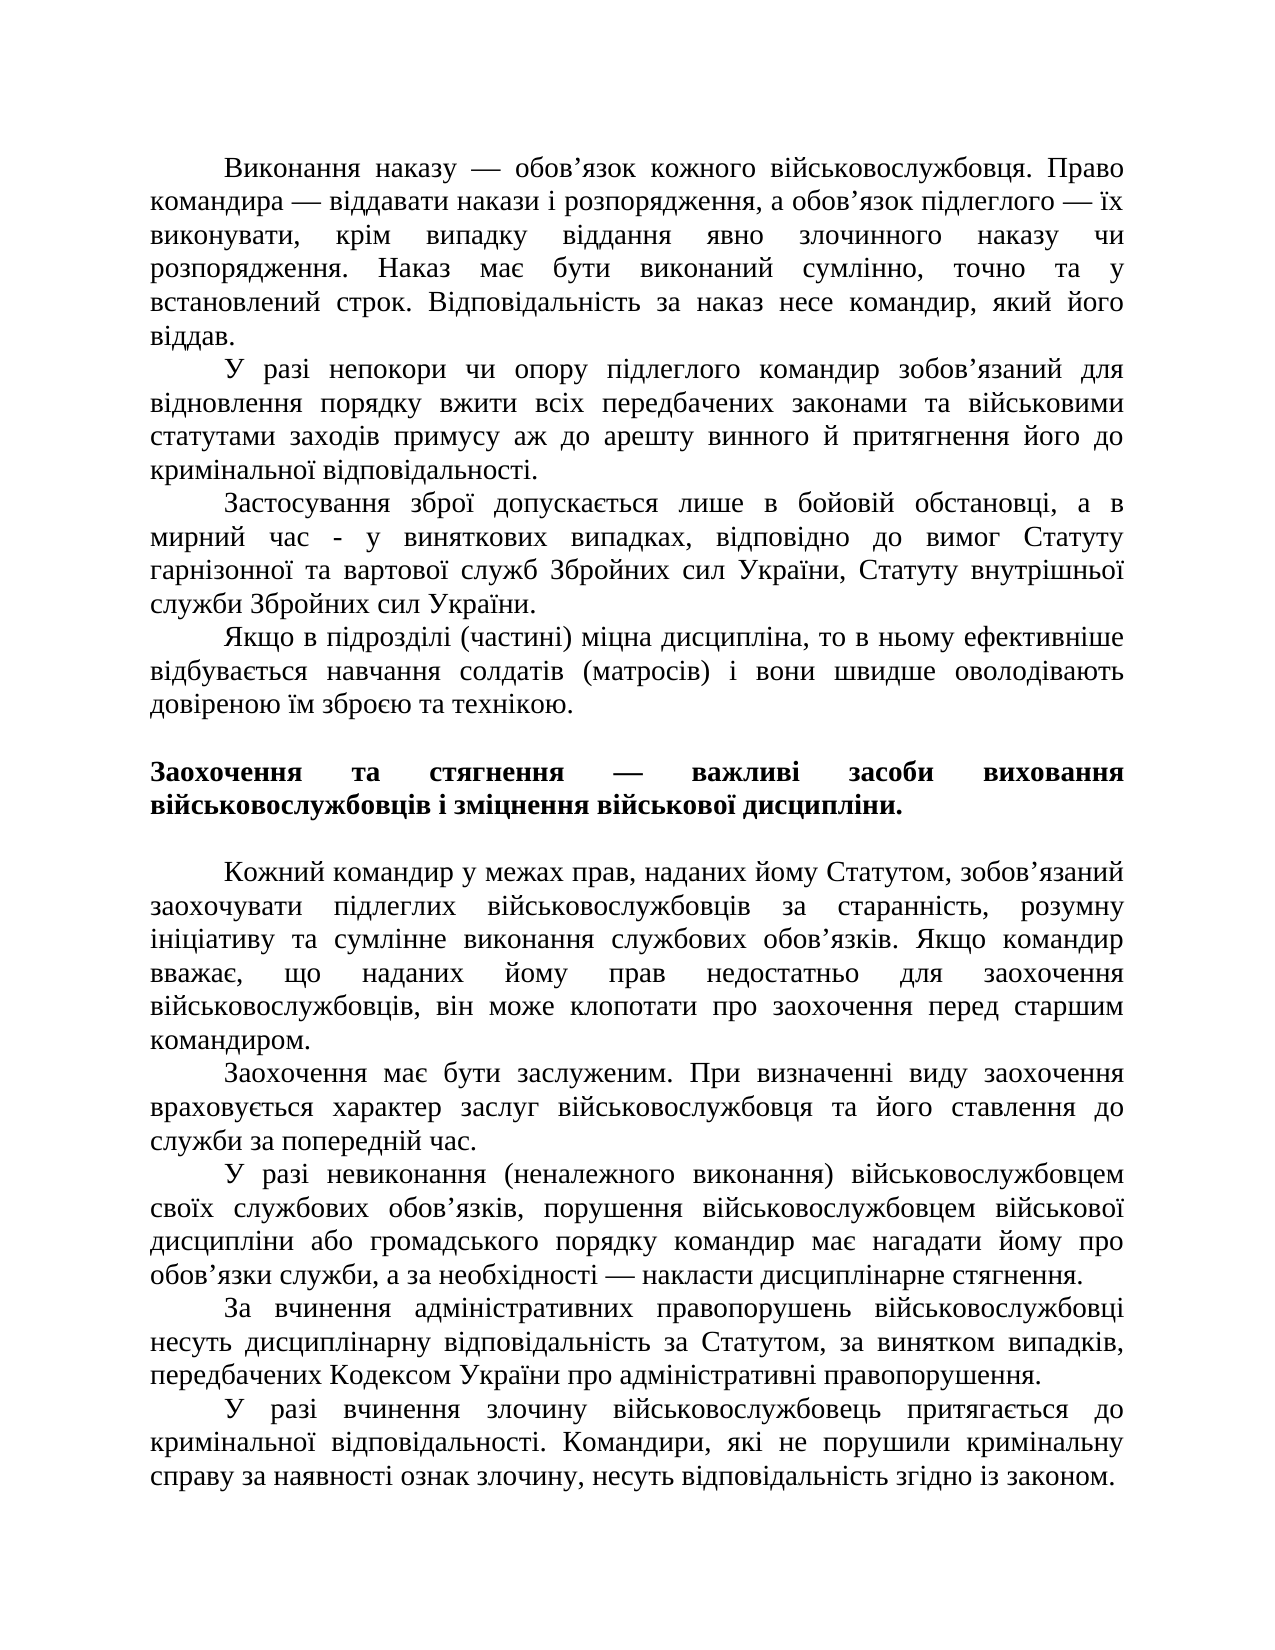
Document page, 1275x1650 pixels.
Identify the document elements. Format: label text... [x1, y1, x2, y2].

text Заохочення має бути заслуженим. При визначенні виду заохочення враховується характер заслуг військовослужбовця та його ставлення до служби за попередній час. [150, 1056, 1125, 1156]
text Заохочення та стягнення — важливі засоби виховання військовослужбовців і зміцнення військової дисципліни. [150, 754, 1125, 821]
text У разі вчинення злочину військовослужбовець притягається до кримінальної відповідальності. Командири, які не порушили кримінальну справу за наявності ознак злочину, несуть відповідальність згідно із законом. [150, 1391, 1125, 1492]
text За вчинення адміністративних правопорушень військовослужбовці несуть дисциплінарну відповідальність за Статутом, за винятком випадків, передбачених Кодексом України про адміністративні правопорушення. [150, 1290, 1125, 1391]
text Якщо в підрозділі (частині) міцна дисципліна, то в ньому ефективніше відбувається навчання солдатів (матросів) і вони швидше оволодівають довіреною їм зброєю та технікою. [150, 619, 1125, 720]
text У разі невиконання (неналежного виконання) військовослужбовцем своїх службових обов’язків, порушення військовослужбовцем військової дисципліни або громадського порядку командир має нагадати йому про обов’язки служби, а за необхідності — накласти дисциплінарне стягнення. [150, 1156, 1125, 1290]
text У разі непокори чи опору підлеглого командир зобов’язаний для відновлення порядку вжити всіх передбачених законами та військовими статутами заходів примусу аж до арешту винного й притягнення його до кримінальної відповідальності. [150, 351, 1125, 485]
text Застосування зброї допускається лише в бойовій обстановці, а в мирний час - у виняткових випадках, відповідно до вимог Статуту гарнізонної та вартової служб Збройних сил України, Статуту внутрішньої служби Збройних сил України. [150, 485, 1125, 619]
text Виконання наказу — обов’язок кожного військовослужбовця. Право командира — віддавати накази і розпорядження, а обов’язок підлеглого — їх виконувати, крім випадку віддання явно злочинного наказу чи розпорядження. Наказ має бути виконаний сумлінно, точно та у встановлений строк. Відповідальність за наказ несе командир, який його віддав. [150, 150, 1125, 351]
text Кожний командир у межах прав, наданих йому Статутом, зобов’язаний заохочувати підлеглих військовослужбовців за старанність, розумну ініціативу та сумлінне виконання службових обов’язків. Якщо командир вважає, що наданих йому прав недостатньо для заохочення військовослужбовців, він може клопотати про заохочення перед старшим командиром. [150, 854, 1125, 1056]
